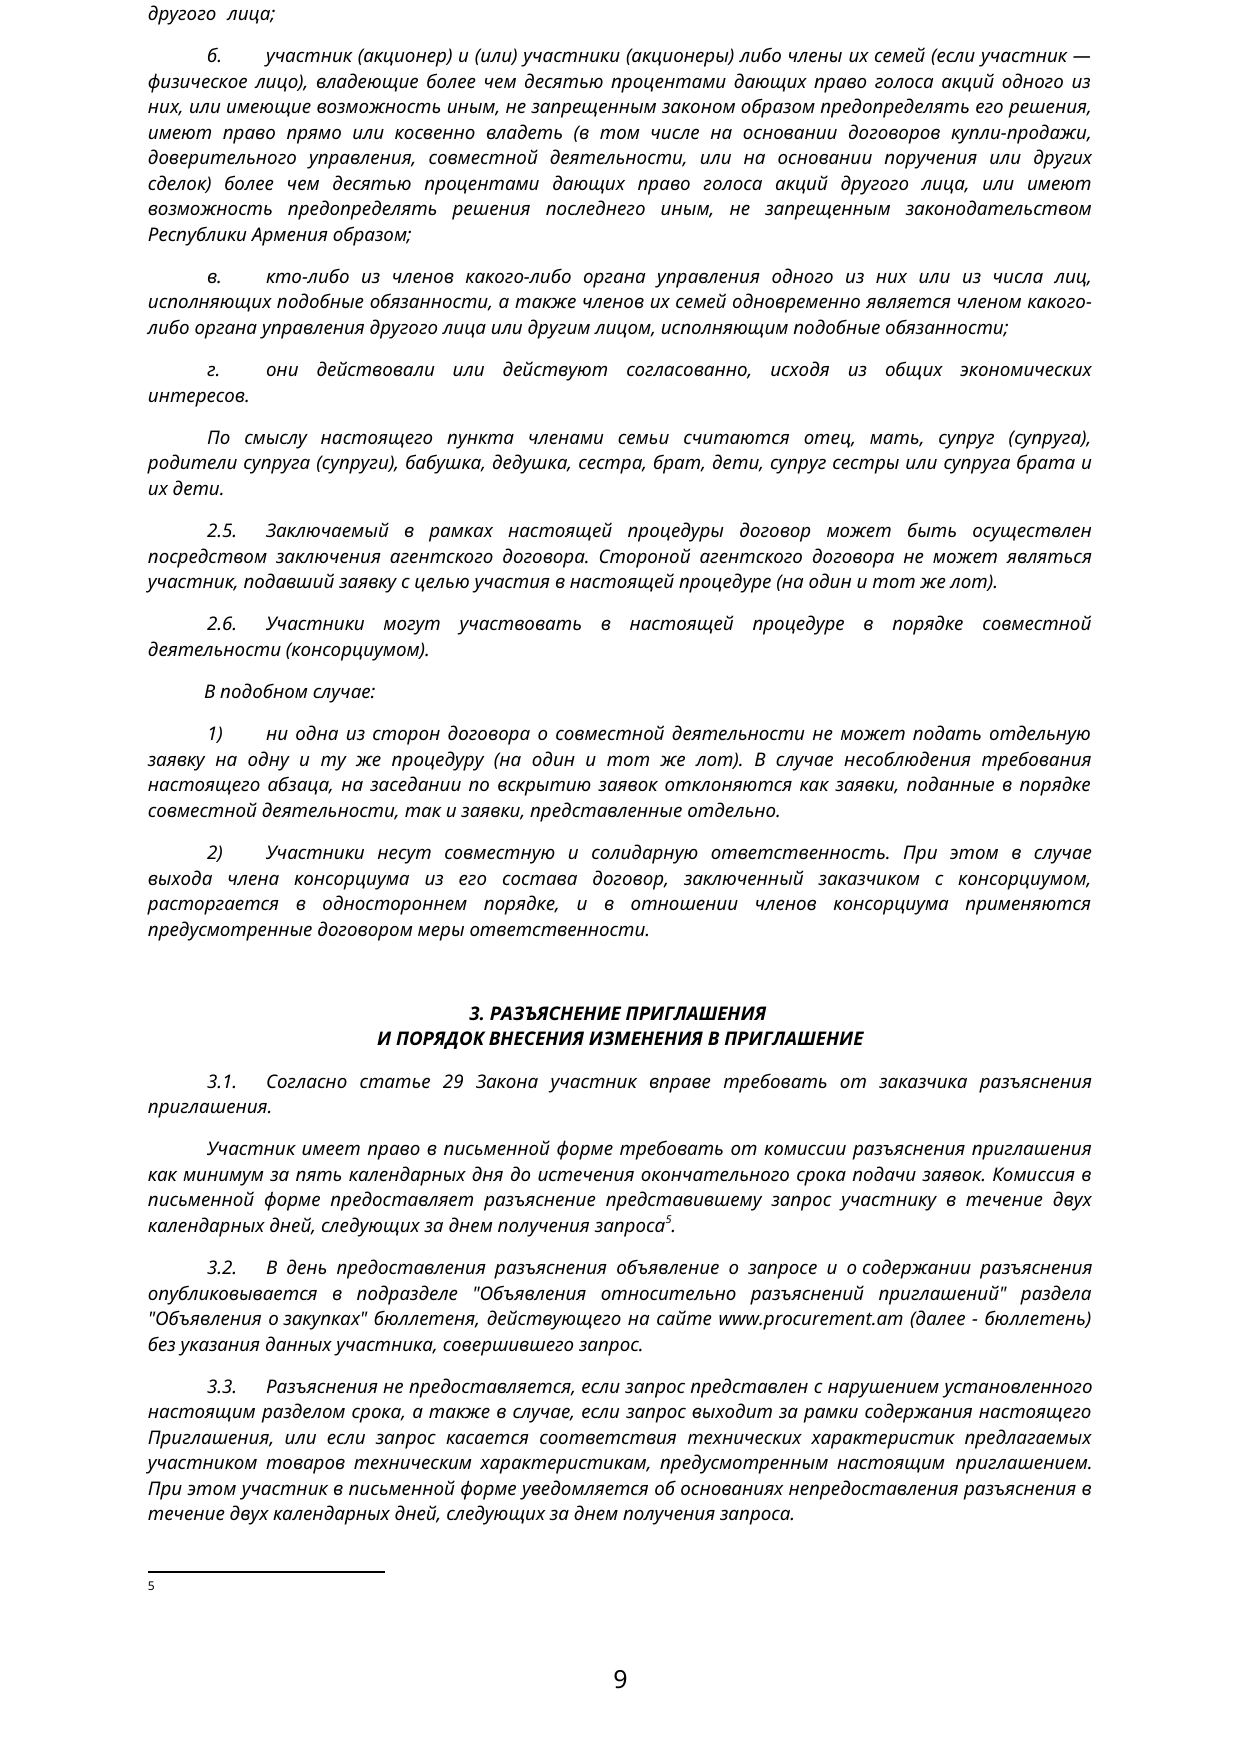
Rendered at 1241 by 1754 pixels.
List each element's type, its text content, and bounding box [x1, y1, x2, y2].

text 3.3. Разъяснения не предоставляется, если запрос представлен с нарушением установленного настоящим разделом срока, а также в случае, если запрос выходит за рамки содержания настоящего Приглашения, или если запрос касается соответствия технических характеристик предлагаемых участником товаров техническим характеристикам, предусмотренным настоящим приглашением. При этом участник в письменной форме уведомляется об основаниях непредоставления разъяснения в течение двух календарных дней, следующих за днем получения запроса. [148, 1373, 1092, 1526]
text 2.5. Заключаемый в рамках настоящей процедуры договор может быть осуществлен посредством заключения агентского договора. Стороной агентского договора не может являться участник, подавший заявку с целью участия в настоящей процедуре (на один и тот же лот). [148, 517, 1092, 594]
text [148, 0, 1092, 26]
text 3. РАЗЪЯСНЕНИЕ ПРИГЛАШЕНИЯ И ПОРЯДОК ВНЕСЕНИЯ ИЗМЕНЕНИЯ В ПРИГЛАШЕНИЕ [148, 1000, 1092, 1051]
text 2.6. Участники могут участвовать в настоящей процедуре в порядке совместной деятельности (консорциумом). [148, 611, 1092, 662]
text 2) Участники несут совместную и солидарную ответственность. При этом в случае выхода члена консорциума из его состава договор, заключенный заказчиком с консорциумом, расторгается в одностороннем порядке, и в отношении членов консорциума применяются предусмотренные договором меры ответственности. [148, 839, 1092, 941]
text г. они действовали или действуют согласованно, исходя из общих экономических интересов. [148, 356, 1092, 407]
text По смыслу настоящего пункта членами семьи считаются отец, мать, супруг (супруга), родители супруга (супруги), бабушка, дедушка, сестра, брат, дети, супруг сестры или супруга брата и их дети. [148, 424, 1092, 501]
text 3.2. В день предоставления разъяснения объявление о запросе и о содержании разъяснения опубликовывается в подразделе "Объявления относительно разъяснений приглашений" раздела "Объявления о закупках" бюллетеня, действующего на сайте www.procurement.am (далее - бюллетень) без указания данных участника, совершившего запрос. [148, 1254, 1092, 1356]
text б. участник (акционер) и (или) участники (акционеры) либо члены их семей (если участник — физическое лицо), владеющие более чем десятью процентами дающих право голоса акций одного из них, или имеющие возможность иным, не запрещенным законом образом предопределять его решения, имеют право прямо или косвенно владеть (в том числе на основании договоров купли-продажи, доверительного управления, совместной деятельности, или на основании поручения или других сделок) более чем десятью процентами дающих право голоса акций другого лица, или имеют возможность предопределять решения последнего иным, не запрещенным законодательством Республики Армения образом; [148, 42, 1092, 247]
text 3.1. Согласно статье 29 Закона участник вправе требовать от заказчика разъяснения приглашения. [148, 1068, 1092, 1119]
text Участник имеет право в письменной форме требовать от комиссии разъяснения приглашения как минимум за пять календарных дня до истечения окончательного срока подачи заявок. Комиссия в письменной форме предоставляет разъяснение представившему запрос участнику в течение двух календарных дней, следующих за днем получения запроса5. [148, 1136, 1092, 1238]
text в. кто-либо из членов какого-либо органа управления одного из них или из числа лиц, исполняющих подобные обязанности, а также членов их семей одновременно является членом какого-либо органа управления другого лица или другим лицом, исполняющим подобные обязанности; [148, 263, 1092, 340]
text 1) ни одна из сторон договора о совместной деятельности не может подать отдельную заявку на одну и ту же процедуру (на один и тот же лот). В случае несоблюдения требования настоящего абзаца, на заседании по вскрытию заявок отклоняются как заявки, поданные в порядке совместной деятельности, так и заявки, представленные отдельно. [148, 721, 1092, 823]
text В подобном случае: [148, 678, 1092, 704]
